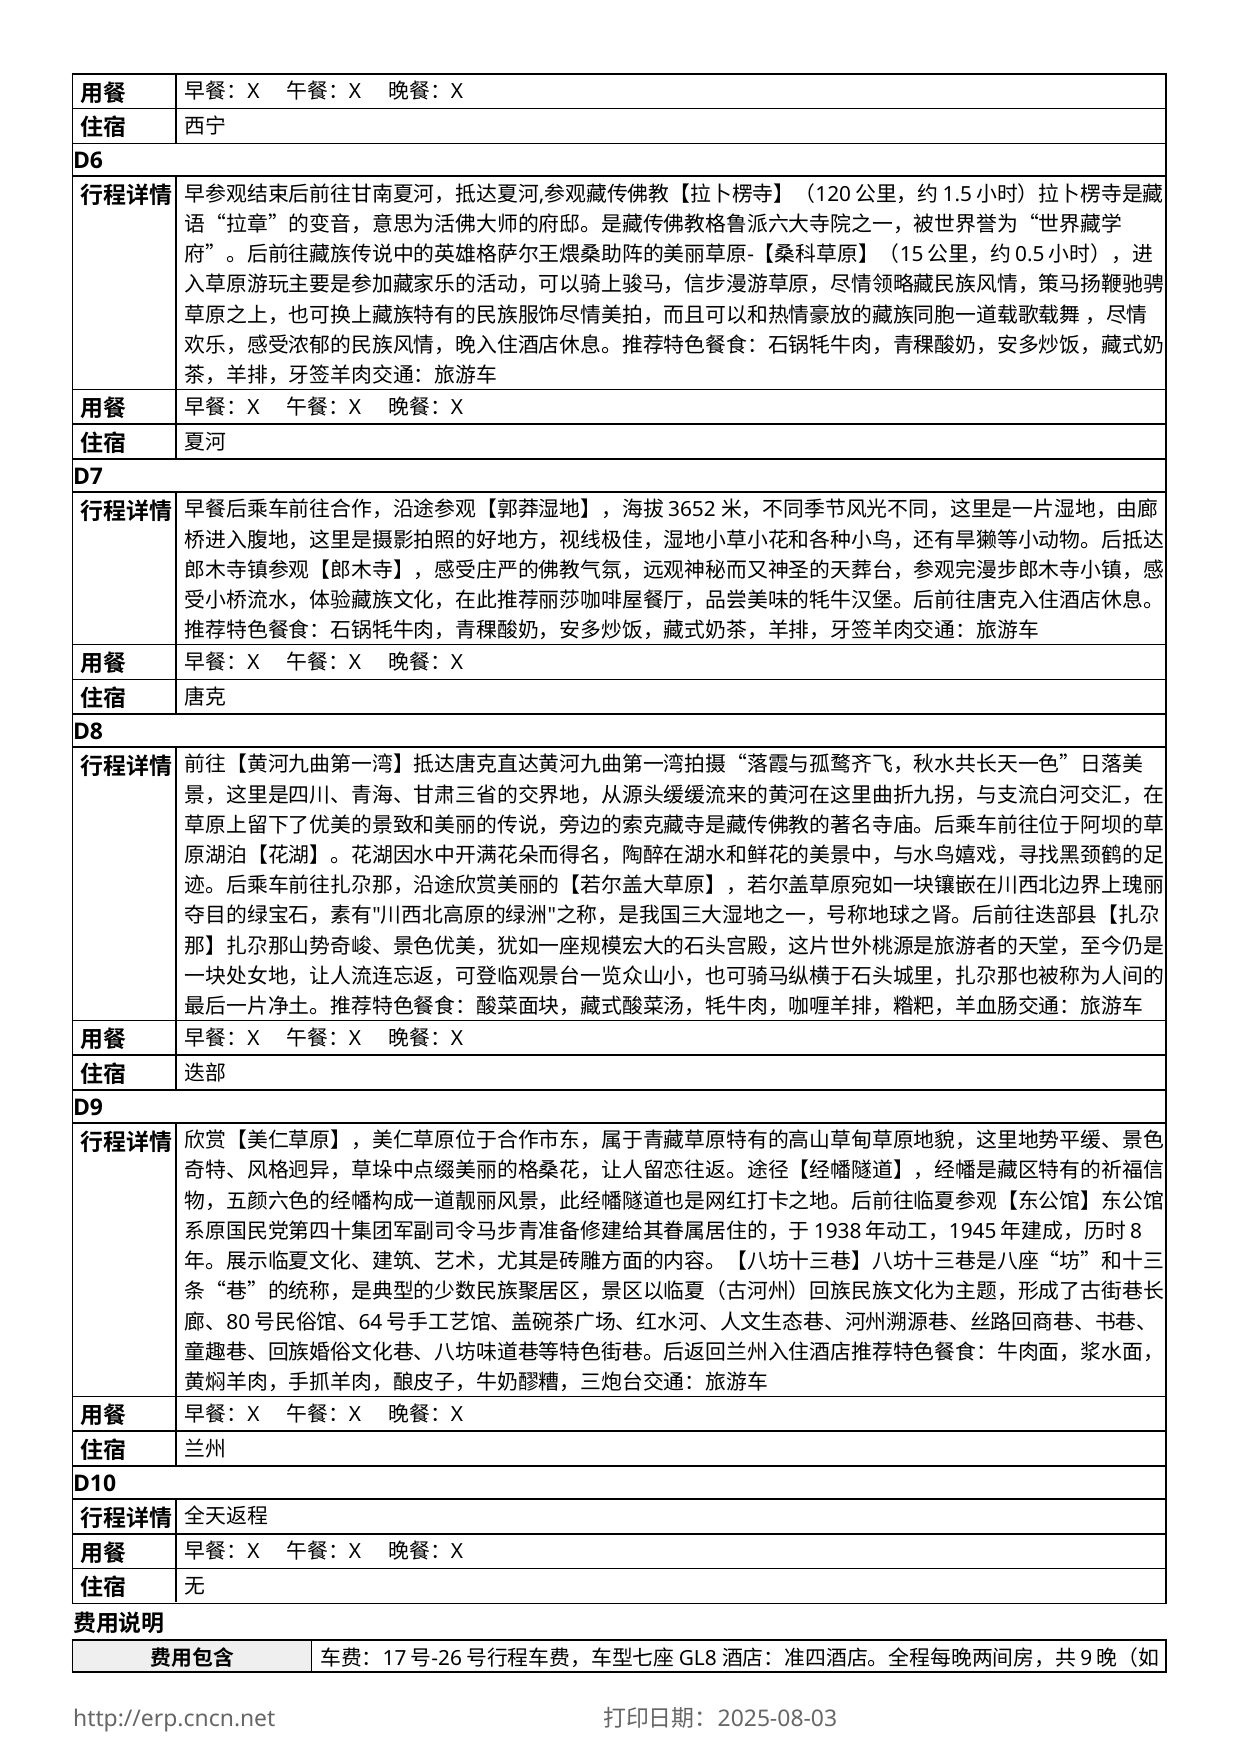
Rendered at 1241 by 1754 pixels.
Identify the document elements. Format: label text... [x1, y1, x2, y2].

table_cell 用餐 [73, 645, 175, 678]
table_cell 兰州 [177, 1432, 1165, 1465]
table_cell 早餐：X 午餐：X 晚餐：X [177, 75, 1165, 108]
table_cell 唐克 [177, 680, 1165, 713]
table_cell 无 [177, 1569, 1165, 1602]
table_cell 早餐：X 午餐：X 晚餐：X [177, 1397, 1165, 1430]
table_cell 行程详情 [73, 1124, 175, 1396]
table_cell 住宿 [73, 1056, 175, 1089]
table_cell 住宿 [73, 1569, 175, 1602]
table_cell 前往【黄河九曲第一湾】抵达唐克直达黄河九曲第一湾拍摄“落霞与孤鹜齐飞，秋水共长天一色”日落美景，这里是四川、青海、甘肃三省的交界地，从源头缓缓流来的黄河在这里曲折九拐，与支流白河交汇，在草原上留下了优美的景致和美丽的传说，旁边的索克藏寺是藏传佛教的著名寺庙。后乘车前往位于阿坝的草原湖泊【花湖】。花湖因水中开满花朵而得名，陶醉在湖水和鲜花的美景中，与水鸟嬉戏，寻找黑颈鹤的足迹。后乘车前往扎尕那，沿途欣赏美丽的【若尔盖大草原】，若尔盖草原宛如一块镶嵌在川西北边界上瑰丽夺目的绿宝石，素有"川西北高原的绿洲"之称，是我国三大湿地之一，号称地球之肾。后前往迭部县【扎尕那】扎尕那山势奇峻、景色优美，犹如一座规模宏大的石头宫殿，这片世外桃源是旅游者的天堂，至今仍是一块处女地，让人流连忘返，可登临观景台一览众山小，也可骑马纵横于石头城里，扎尕那也被称为人间的最后一片净土。 [177, 748, 1165, 1019]
table_cell 欣赏【美仁草原】，美仁草原位于合作市东，属于青藏草原特有的高山草甸草原地貌，这里地势平缓、景色奇特、风格迥异，草垛中点缀美丽的格桑花，让人留恋往返。途径【经幡隧道】，经幡是藏区特有的祈福信物，五颜六色的经幡构成一道靓丽风景，此经幡隧道也是网红打卡之地。后前往临夏参观【东公馆】东公馆系原国民党第四十集团军副司令马步青准备修建给其眷属居住的，于1938年动工，1945年建成，历时8年。展示临夏文化、建筑、艺术，尤其是砖雕方面的内容。【八坊十三巷】八坊十三巷是八座“坊”和十三条“巷”的统称，是典型的少数民族聚居区，景区以临夏（古河州）回族民族文化为主题，形成了古街巷长廊、80号民俗馆、64号手工艺馆、盖碗茶广场、红水河、人文生态巷、河州溯源巷、丝路回商巷、书巷、童趣巷、回族婚俗文化巷、八坊味道巷等特色街巷。后返回兰州入住酒店 [177, 1124, 1165, 1396]
table_header 费用包含 [73, 1641, 311, 1671]
table_cell 早参观结束后前往甘南夏河，抵达夏河,参观藏传佛教【拉卜楞寺】（120公里，约1.5小时）拉卜楞寺是藏语“拉章”的变音，意思为活佛大师的府邸。是藏传佛教格鲁派六大寺院之一，被世界誉为“世界藏学府”。后前往藏族传说中的英雄格萨尔王煨桑助阵的美丽草原-【桑科草原】（15公里，约0.5小时），进入草原游玩主要是参加藏家乐的活动，可以骑上骏马，信步漫游草原，尽情领略藏民族风情，策马扬鞭驰骋草原之上，也可换上藏族特有的民族服饰尽情美拍，而且可以和热情豪放的藏族同胞一道载歌载舞 ，尽情欢乐，感受浓郁的民族风情，晚入住酒店休息。 [177, 177, 1165, 388]
table_cell 住宿 [73, 680, 175, 713]
table_cell 住宿 [73, 1432, 175, 1465]
table_cell D7 [73, 460, 1165, 491]
table_cell D10 [73, 1467, 1165, 1498]
text 费用说明 [73, 1605, 1167, 1638]
table_cell 行程详情 [73, 1500, 175, 1533]
table_cell 行程详情 [73, 748, 175, 1019]
table_cell 用餐 [73, 1021, 175, 1054]
table_cell 西宁 [177, 109, 1165, 142]
table_cell 早餐：X 午餐：X 晚餐：X [177, 645, 1165, 678]
table_cell D8 [73, 715, 1165, 746]
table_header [312, 1641, 1165, 1671]
table_cell 早餐：X 午餐：X 晚餐：X [177, 1535, 1165, 1568]
table_cell 用餐 [73, 1535, 175, 1568]
table_cell 用餐 [73, 1397, 175, 1430]
table_cell 住宿 [73, 109, 175, 142]
table_cell 迭部 [177, 1056, 1165, 1089]
table_cell 行程详情 [73, 493, 175, 644]
table_cell 全天返程 [177, 1500, 1165, 1533]
table_cell 用餐 [73, 390, 175, 423]
table_cell D9 [73, 1091, 1165, 1122]
table_cell 早餐：X 午餐：X 晚餐：X [177, 1021, 1165, 1054]
table_cell 行程详情 [73, 177, 175, 388]
table_cell 夏河 [177, 425, 1165, 458]
table_cell 早餐：X 午餐：X 晚餐：X [177, 390, 1165, 423]
table_cell 早餐后乘车前往合作，沿途参观【郭莽湿地】，海拔3652 米，不同季节风光不同，这里是一片湿地，由廊桥进入腹地，这里是摄影拍照的好地方，视线极佳，湿地小草小花和各种小鸟，还有旱獭等小动物。后抵达郎木寺镇参观【郎木寺】，感受庄严的佛教气氛，远观神秘而又神圣的天葬台，参观完漫步郎木寺小镇，感受小桥流水，体验藏族文化，在此推荐丽莎咖啡屋餐厅，品尝美味的牦牛汉堡。后前往唐克入住酒店休息。 [177, 493, 1165, 644]
table_cell 用餐 [73, 75, 175, 108]
table_cell 住宿 [73, 425, 175, 458]
table_cell D6 [73, 144, 1165, 175]
